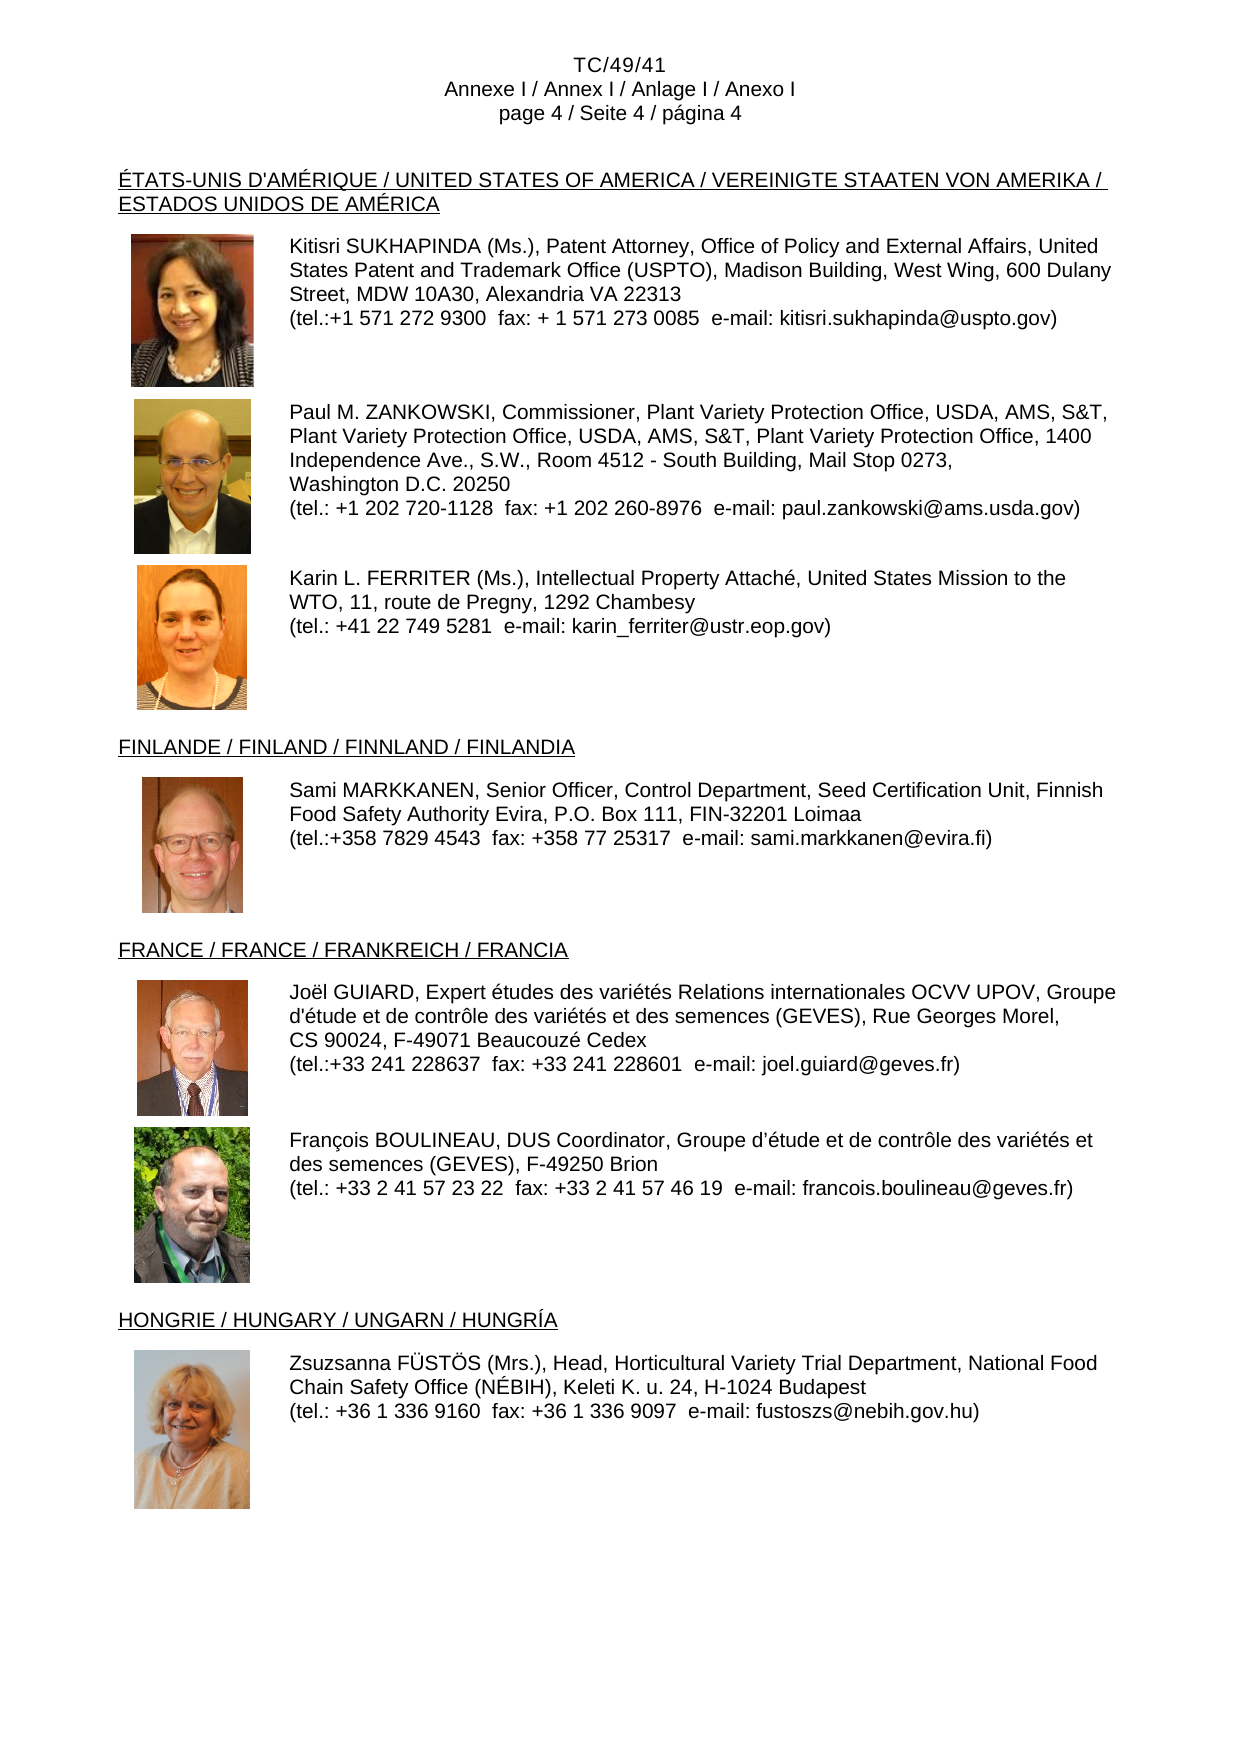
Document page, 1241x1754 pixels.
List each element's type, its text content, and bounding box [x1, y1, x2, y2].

picture [142, 777, 243, 913]
table_cell [107, 228, 278, 393]
table_cell Joël GUIARD, Expert études des variétés Relations internationales OCVV UPOV, Groupe d'étude et de contrôle des variétés et des semences (GEVES), Rue Georges Morel, CS 90024, F-49071 Beaucouzé Cedex (tel.:+33 241 228637 fax: +33 241 228601 e-mail: ) [278, 974, 1136, 1122]
table_cell FRANCE / FRANCE / FRANKREICH / FRANCIA [107, 919, 1136, 974]
table_cell Paul M. ZANKOWSKI, Commissioner, Plant Variety Protection Office, USDA, AMS, S&T, Plant Variety Protection Office, USDA, AMS, S&T, Plant Variety Protection Office, 1400 Independence Ave., S.W., Room 4512 - South Building, Mail Stop 0273, Washington D.C. 20250 (tel.: +1 202 720-1128 fax: +1 202 260-8976 e-mail: ) [278, 393, 1136, 559]
table_cell [107, 560, 278, 716]
table_cell [107, 1344, 278, 1514]
table_cell [107, 393, 278, 559]
table_cell ÉTATS-UNIS D'AMÉRIQUE / UNITED STATES OF AMERICA / VEREINIGTE STAATEN VON AMERIKA / ESTADOS UNIDOS DE AMÉRICA [107, 149, 1136, 228]
picture [137, 565, 247, 710]
table_cell Zsuzsanna FÜSTÖS (Mrs.), Head, Horticultural Variety Trial Department, National Food Chain Safety Office (NÉBIH), Keleti K. u. 24, H-1024 Budapest (tel.: +36 1 336 9160 fax: +36 1 336 9097 e-mail: fustoszs@nebih.gov.hu) [278, 1344, 1136, 1514]
picture [134, 1350, 250, 1509]
table_cell [107, 974, 278, 1122]
picture [131, 234, 254, 387]
table_cell Karin L. FERRITER (Ms.), Intellectual Property Attaché, United States Mission to the WTO, 11, route de Pregny, 1292 Chambesy (tel.: +41 22 749 5281 e-mail: ) [278, 560, 1136, 716]
table_cell [107, 771, 278, 919]
picture [134, 399, 251, 554]
table_cell [107, 1122, 278, 1289]
picture [137, 980, 248, 1116]
table_cell HONGRIE / / UNGARN / HUNGRÍA [107, 1289, 1136, 1344]
table_cell François BOULINEAU, DUS Coordinator, Groupe d’étude et de contrôle des variétés et des semences (GEVES), F-49250 Brion (tel.: +33 2 41 57 23 22 fax: +33 2 41 57 46 19 e-mail: ) [278, 1122, 1136, 1289]
table_cell FINLANDE / / FINNLAND / FINLANDIA [107, 716, 1136, 771]
table_cell Sami MARKKANEN, Senior Officer, Control Department, Seed Certification Unit, Finnish Food Safety Authority Evira, P.O. Box 111, FIN-32201 Loimaa (tel.:+358 7829 4543 fax: +358 77 25317 e-mail: sami.markkanen@evira.fi) [278, 771, 1136, 919]
table_cell Kitisri SUKHAPINDA (Ms.), Patent Attorney, Office of Policy and External Affairs, United States Patent and Trademark Office (USPTO), Madison Building, West Wing, 600 Dulany Street, MDW 10A30, Alexandria VA 22313 (tel.:+1 571 272 9300 fax: + 1 571 273 0085 e-mail: ) [278, 228, 1136, 393]
picture [134, 1127, 250, 1283]
